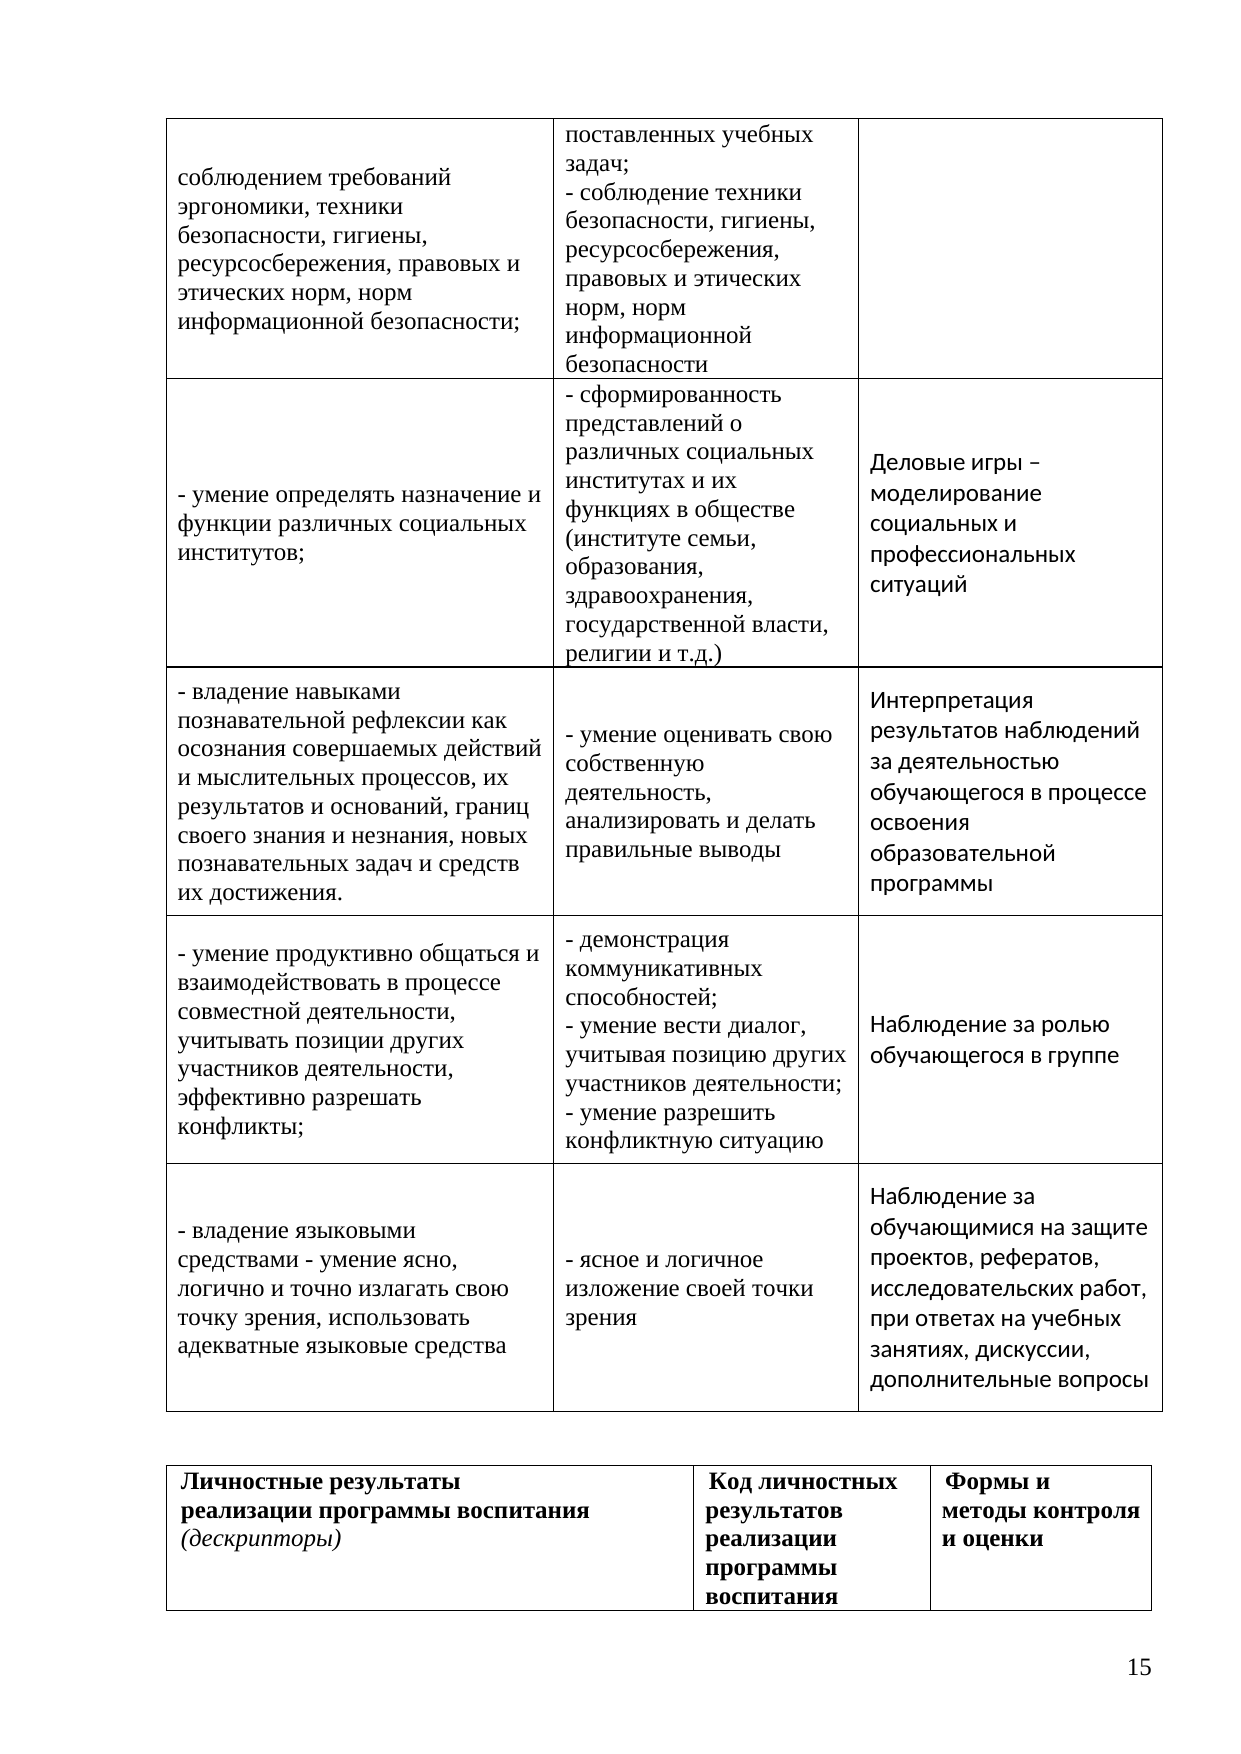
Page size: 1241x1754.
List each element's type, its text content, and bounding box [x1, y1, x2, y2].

table_header Личностные результаты реализации программы воспитания (дескрипторы) [167, 1466, 693, 1610]
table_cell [554, 119, 858, 378]
table_cell Наблюдение за обучающимися на защите проектов, рефератов, исследовательских работ, при ответах на учебных занятиях, дискуссии, дополнительные вопросы [859, 1164, 1162, 1411]
table_cell Наблюдение за ролью обучающегося в группе [859, 916, 1162, 1163]
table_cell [167, 119, 553, 378]
table_cell - владение языковыми средствами - умение ясно, логично и точно излагать свою точку зрения, использовать адекватные языковые средства [167, 1164, 553, 1411]
table_header Код личностных результатов реализации программы воспитания [694, 1466, 930, 1610]
table_cell - демонстрация коммуникативных способностей; - умение вести диалог, учитывая позицию других участников деятельности; - умение разрешить конфликтную ситуацию [554, 916, 858, 1163]
table_cell - умение определять назначение и функции различных социальных институтов; [167, 379, 553, 666]
table_cell - сформированность представлений о различных социальных институтах и их функциях в обществе (институте семьи, образования, здравоохранения, государственной власти, религии и т.д.) [554, 379, 858, 666]
table_header Формы и методы контроля и оценки [931, 1466, 1151, 1610]
table_cell Деловые игры – моделирование социальных и профессиональных ситуаций [859, 379, 1162, 666]
table_cell Интерпретация результатов наблюдений за деятельностью обучающегося в процессе освоения образовательной программы [859, 668, 1162, 914]
table_cell - владение навыками познавательной рефлексии как осознания совершаемых действий и мыслительных процессов, их результатов и оснований, границ своего знания и незнания, новых познавательных задач и средств их достижения. [167, 668, 553, 914]
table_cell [859, 119, 1162, 378]
table_cell - умение оценивать свою собственную деятельность, анализировать и делать правильные выводы [554, 668, 858, 914]
table_cell - умение продуктивно общаться и взаимодействовать в процессе совместной деятельности, учитывать позиции других участников деятельности, эффективно разрешать конфликты; [167, 916, 553, 1163]
table_cell - ясное и логичное изложение своей точки зрения [554, 1164, 858, 1411]
